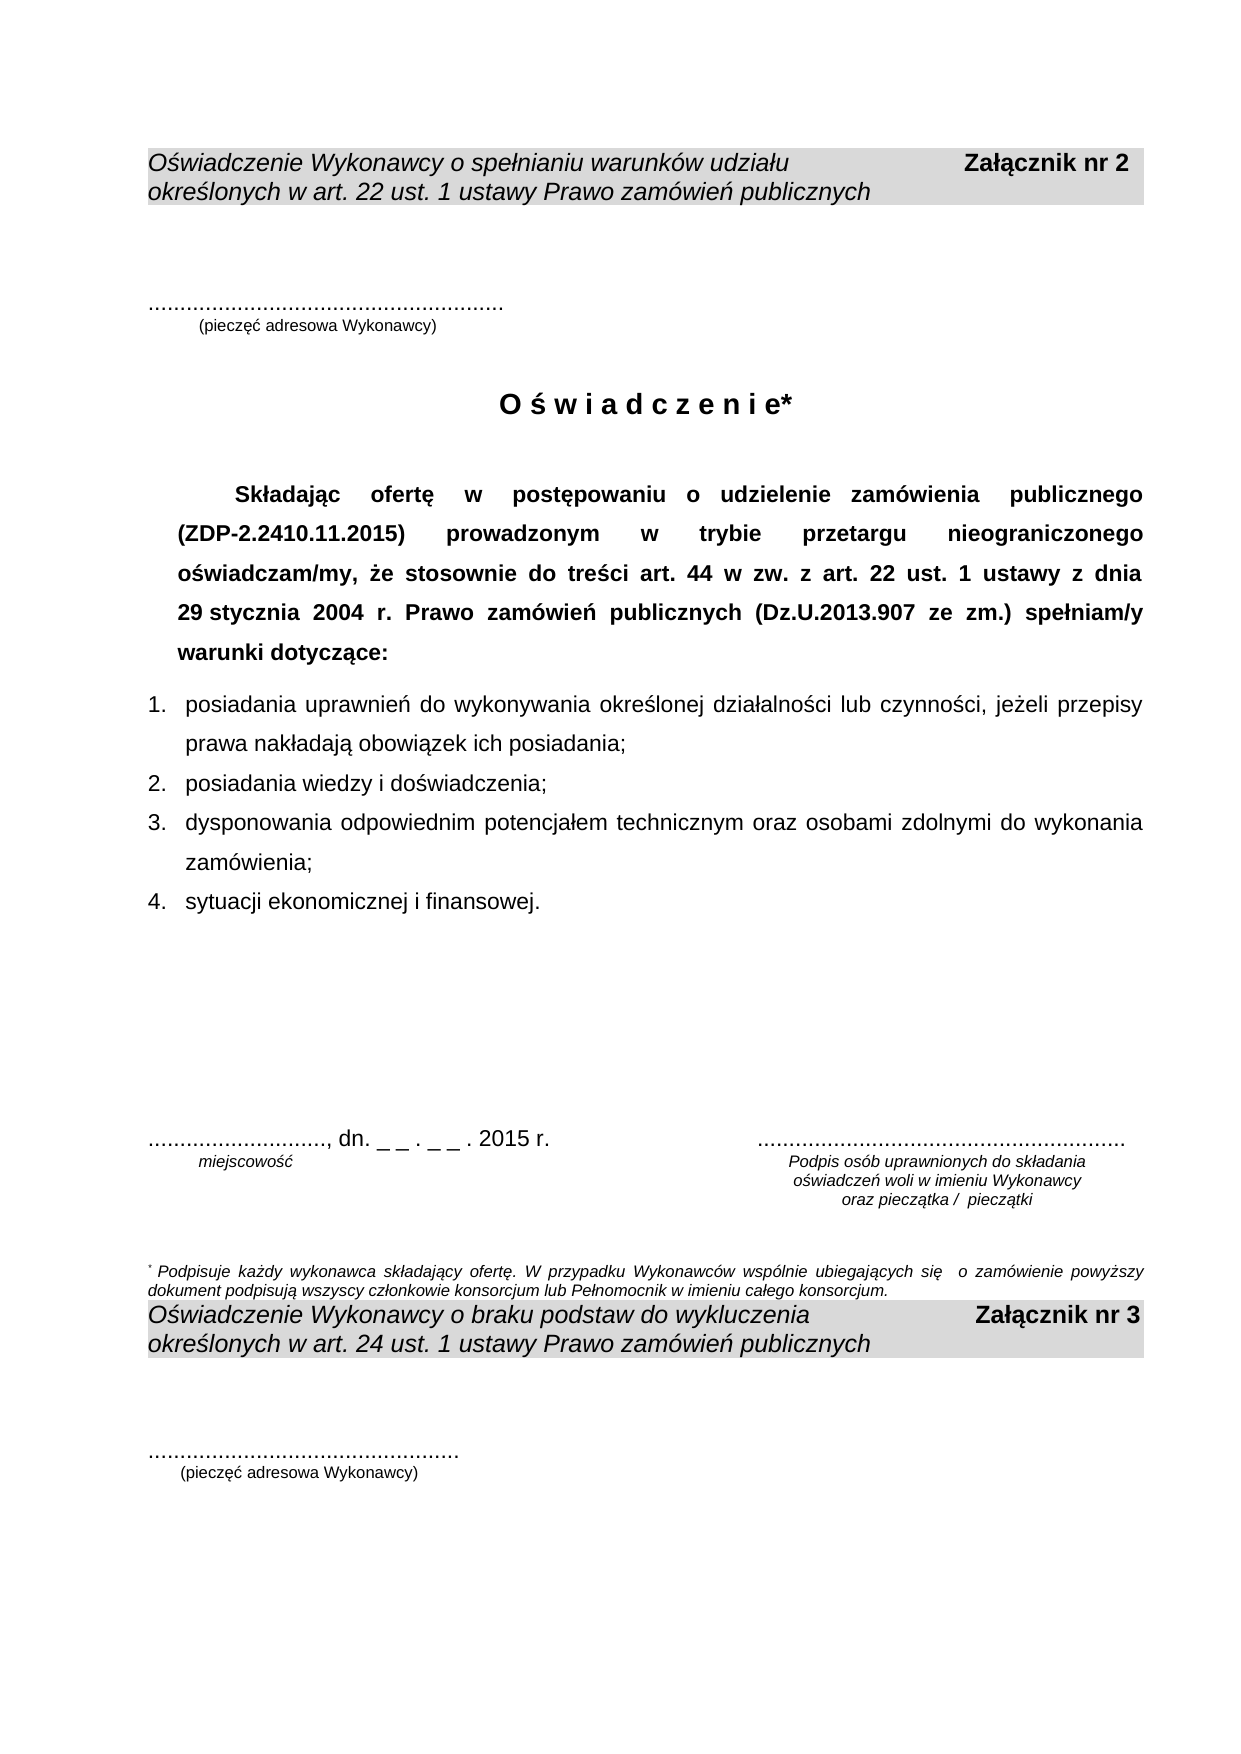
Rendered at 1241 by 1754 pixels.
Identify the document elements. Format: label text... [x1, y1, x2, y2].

text (pieczęć adresowa Wykonawcy) [148, 1463, 1144, 1482]
text ................................................. [148, 1437, 1144, 1463]
title * Podpisuje każdy wykonawca składający ofertę. W przypadku Wykonawców wspólnie ubiegających się o zamówienie powyższy dokument podpisują wszyscy członkowie konsorcjum lub Pełnomocnik w imieniu całego konsorcjum. [148, 1262, 1144, 1300]
list sytuacji ekonomicznej i finansowej. [148, 888, 1144, 914]
text ............................, dn. _ _ . _ _ . 2015 r. .......................................................... [148, 1125, 1240, 1152]
text O ś w i a d c z e n i e* [148, 387, 1144, 421]
text ........................................................ [148, 289, 1144, 316]
text (pieczęć adresowa Wykonawcy) [148, 316, 1144, 335]
text Oświadczenie Wykonawcy o spełnianiu warunków udziału Załącznik nr 2 określonych w art. 22 ust. 1 ustawy Prawo zamówień publicznych [148, 148, 1144, 205]
text Oświadczenie Wykonawcy o braku podstaw do wykluczenia Załącznik nr 3 [148, 1300, 1144, 1329]
list posiadania uprawnień do wykonywania określonej działalności lub czynności, jeżeli przepisy prawa nakładają obowiązek ich posiadania; [148, 691, 1144, 757]
text miejscowość Podpis osób uprawnionych do składania [148, 1152, 1136, 1171]
list dysponowania odpowiednim potencjałem technicznym oraz osobami zdolnymi do wykonania zamówienia; [148, 809, 1144, 875]
text określonych w art. 24 ust. 1 ustawy Prawo zamówień publicznych [148, 1329, 1144, 1358]
text oświadczeń woli w imieniu Wykonawcy oraz pieczątka / pieczątki [738, 1171, 1136, 1209]
text Składając ofertę w postępowaniu o udzielenie zamówienia publicznego (ZDP-2.2410.11.2015) prowadzonym w trybie przetargu nieograniczonego oświadczam/my, że stosownie do treści art. 44 w zw. z art. 22 ust. 1 ustawy z dnia 29 stycznia 2004 r. Prawo zamówień publicznych (Dz.U.2013.907 ze zm.) spełniam/y warunki dotyczące: [177, 481, 1144, 665]
list posiadania wiedzy i doświadczenia; [148, 770, 1144, 796]
